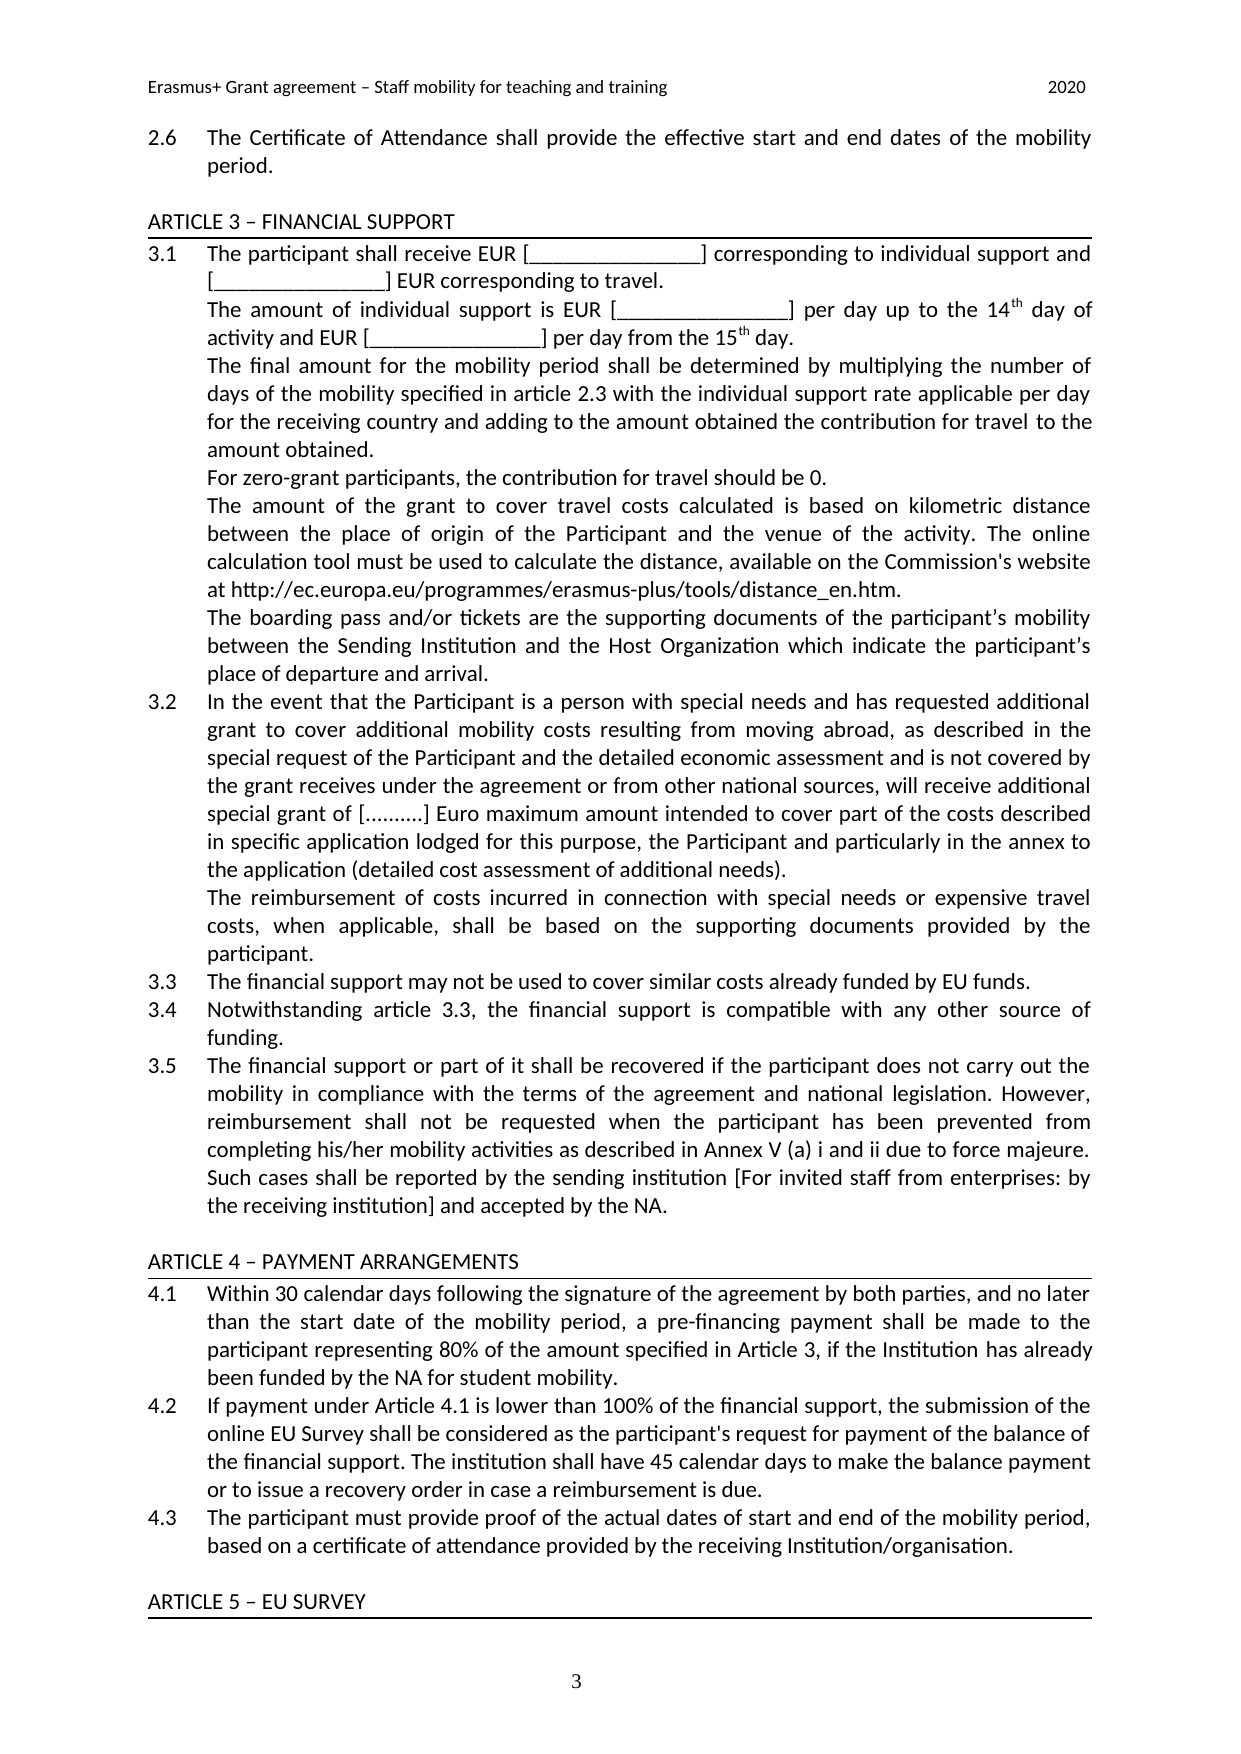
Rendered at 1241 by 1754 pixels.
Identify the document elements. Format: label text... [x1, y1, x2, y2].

text 4.3 The participant must provide proof of the actual dates of start and end of the mobility period, based on a certificate of attendance provided by the receiving Institution/organisation. [148, 1503, 1092, 1559]
text 3.5 The financial support or part of it shall be recovered if the participant does not carry out the mobility in compliance with the terms of the agreement and national legislation. However, reimbursement shall not be requested when the participant has been prevented from completing his/her mobility activities as described in Annex V (a) i and ii due to force majeure. Such cases shall be reported by the sending institution [For invited staff from enterprises: by the receiving institution] and accepted by the NA. [148, 1051, 1092, 1219]
text ARTICLE 5 – EU SURVEY [148, 1587, 1092, 1617]
text The final amount for the mobility period shall be determined by multiplying the number of days of the mobility specified in article 2.3 with the individual support rate applicable per day for the receiving country and adding to the amount obtained the contribution for travel to the amount obtained. [207, 351, 1092, 463]
text 4.1 Within 30 calendar days following the signature of the agreement by both parties, and no later than the start date of the mobility period, a pre-financing payment shall be made to the participant representing 80% of the amount specified in Article 3, if the Institution has already been funded by the NA for student mobility. [148, 1279, 1092, 1391]
text 4.2 If payment under Article 4.1 is lower than 100% of the financial support, the submission of the online EU Survey shall be considered as the participant's request for payment of the balance of the financial support. The institution shall have 45 calendar days to make the balance payment or to issue a recovery order in case a reimbursement is due. [148, 1391, 1092, 1503]
text For zero-grant participants, the contribution for travel should be 0. [207, 463, 1092, 491]
text 2.6 The Certificate of Attendance shall provide the effective start and end dates of the mobility period. [148, 123, 1092, 179]
text ARTICLE 4 – PAYMENT ARRANGEMENTS [148, 1247, 1092, 1278]
text 3.1 The participant shall receive EUR [_______________] corresponding to individual support and [_______________] EUR corresponding to travel. [148, 239, 1092, 295]
text 3.4 Notwithstanding article 3.3, the financial support is compatible with any other source of funding. [148, 995, 1092, 1051]
text The amount of individual support is EUR [_______________] per day up to the 14th day of activity and EUR [_______________] per day from the 15th day. [207, 295, 1092, 351]
text ARTICLE 3 – FINANCIAL SUPPORT [148, 207, 1092, 237]
text The reimbursement of costs incurred in connection with special needs or expensive travel costs, when applicable, shall be based on the supporting documents provided by the participant. [207, 883, 1092, 967]
text 3.2 In the event that the Participant is a person with special needs and has requested additional grant to cover additional mobility costs resulting from moving abroad, as described in the special request of the Participant and the detailed economic assessment and is not covered by the grant receives under the agreement or from other national sources, will receive additional special grant of [..........] Euro maximum amount intended to cover part of the costs described in specific application lodged for this purpose, the Participant and particularly in the annex to the application (detailed cost assessment of additional needs). [148, 687, 1092, 883]
text The boarding pass and/or tickets are the supporting documents of the participant’s mobility between the Sending Institution and the Host Organization which indicate the participant’s place of departure and arrival. [207, 603, 1092, 687]
text 3.3 The financial support may not be used to cover similar costs already funded by EU funds. [148, 967, 1092, 995]
text The amount of the grant to cover travel costs calculated is based on kilometric distance between the place of origin of the Participant and the venue of the activity. The online calculation tool must be used to calculate the distance, available on the Commission's website at http://ec.europa.eu/programmes/erasmus-plus/tools/distance_en.htm. [207, 491, 1092, 603]
